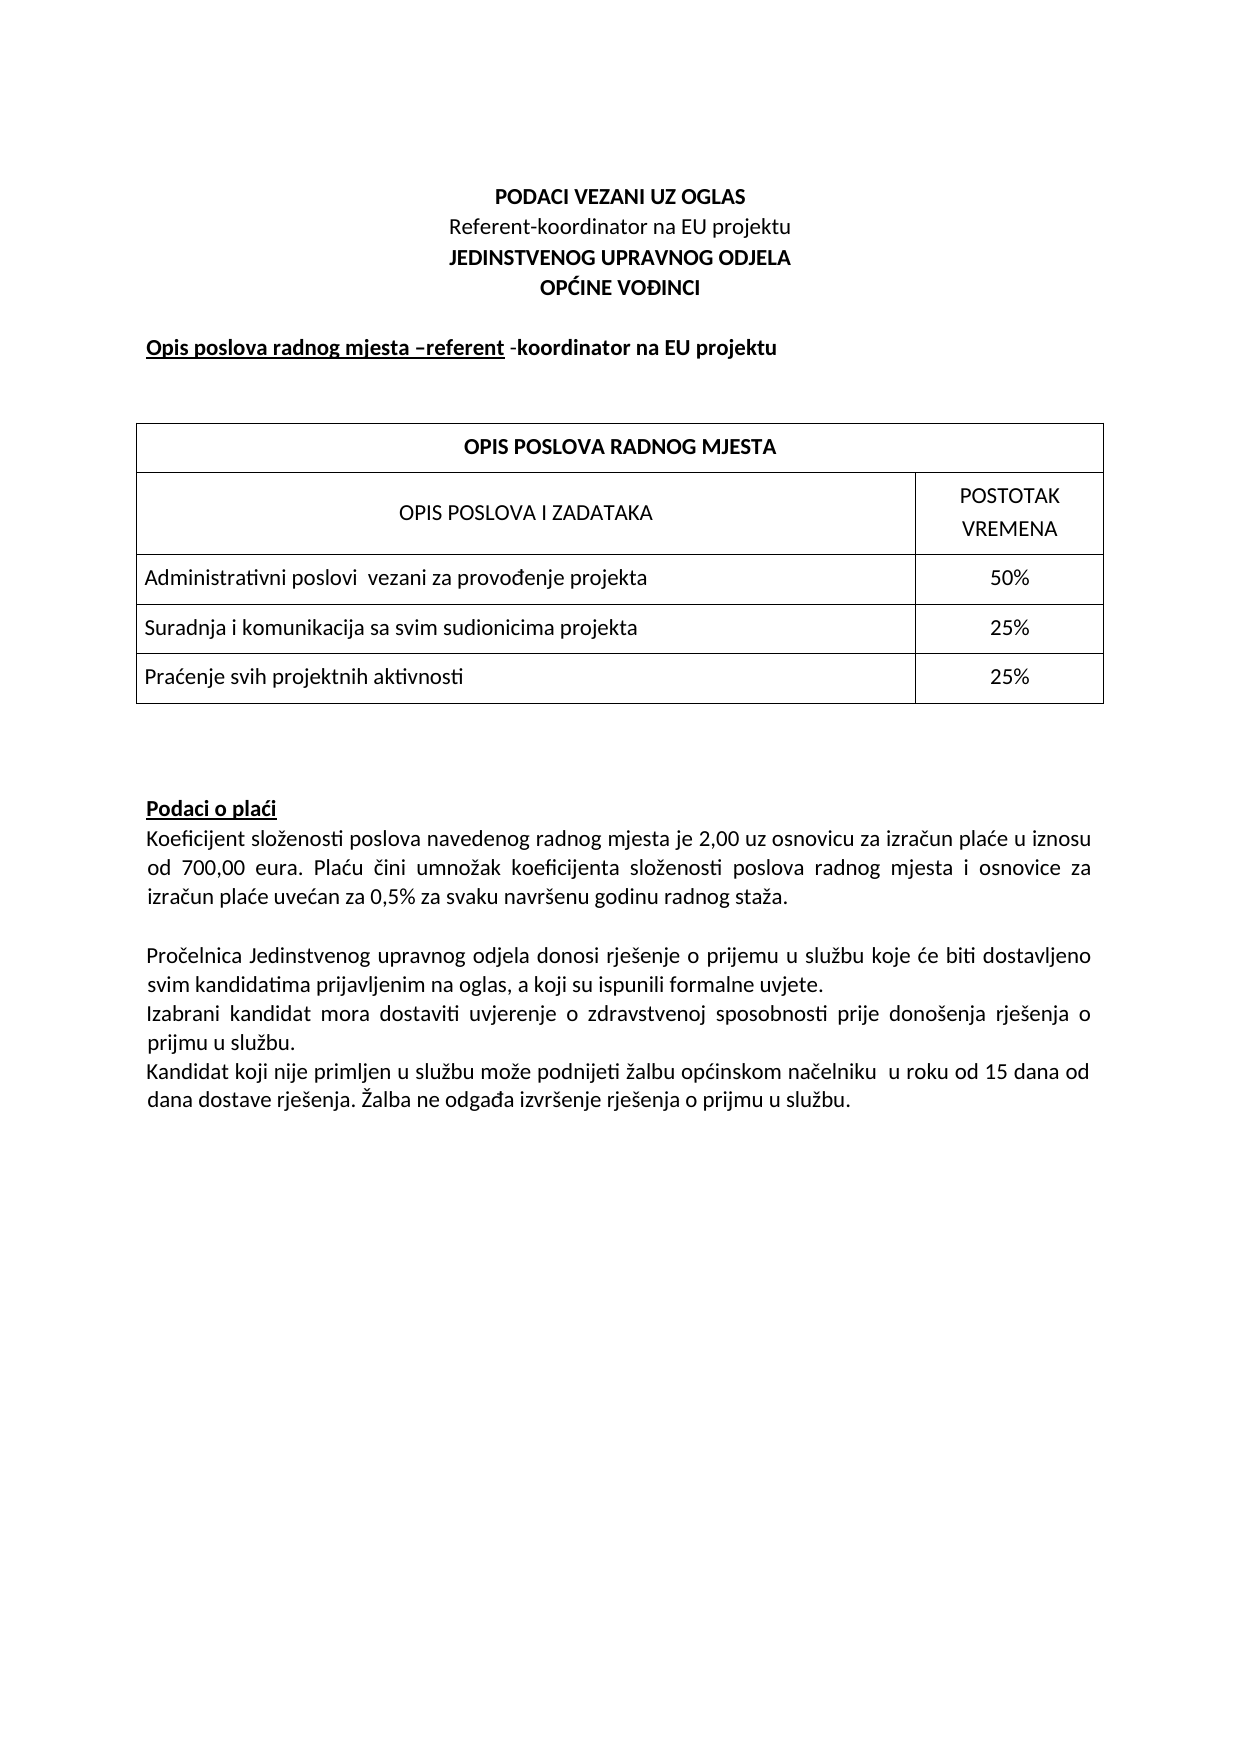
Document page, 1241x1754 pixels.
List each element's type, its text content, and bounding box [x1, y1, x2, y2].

table_cell 25% [916, 605, 1103, 653]
text JEDINSTVENOG UPRAVNOG ODJELA [147, 243, 1092, 271]
text Izabrani kandidat mora dostaviti uvjerenje o zdravstvenoj sposobnosti prije donošenja rješenja o prijmu u službu. [146, 999, 1093, 1056]
text Referent-koordinator na EU projektu [147, 212, 1093, 241]
table_cell OPIS POSLOVA I ZADATAKA [137, 473, 915, 554]
table_cell 25% [916, 654, 1103, 703]
table_cell Suradnja i komunikacija sa svim sudionicima projekta [137, 605, 915, 653]
text Koeficijent složenosti poslova navedenog radnog mjesta je 2,00 uz osnovicu za izračun plaće u iznosu od 700,00 eura. Plaću čini umnožak koeficijenta složenosti poslova radnog mjesta i osnovice za izračun plaće uvećan za 0,5% za svaku navršenu godinu radnog staža. [146, 824, 1093, 910]
subtitle Podaci o plaći [146, 794, 1093, 822]
table_cell Administrativni poslovi vezani za provođenje projekta [137, 555, 915, 603]
table_cell 50% [916, 555, 1103, 603]
subtitle Opis poslova radnog mjesta –referent -koordinator na EU projektu [146, 333, 1093, 361]
table_header OPIS POSLOVA RADNOG MJESTA [137, 424, 1103, 472]
table_cell Praćenje svih projektnih aktivnosti [137, 654, 915, 703]
table_cell POSTOTAK VREMENA [916, 473, 1103, 554]
text Kandidat koji nije primljen u službu može podnijeti žalbu općinskom načelniku u roku od 15 dana od dana dostave rješenja. Žalba ne odgađa izvršenje rješenja o prijmu u službu. [146, 1057, 1093, 1114]
text Pročelnica Jedinstvenog upravnog odjela donosi rješenje o prijemu u službu koje će biti dostavljeno svim kandidatima prijavljenim na oglas, a koji su ispunili formalne uvjete. [146, 941, 1093, 998]
text OPĆINE VOĐINCI [147, 273, 1093, 301]
text PODACI VEZANI UZ OGLAS [147, 182, 1093, 210]
